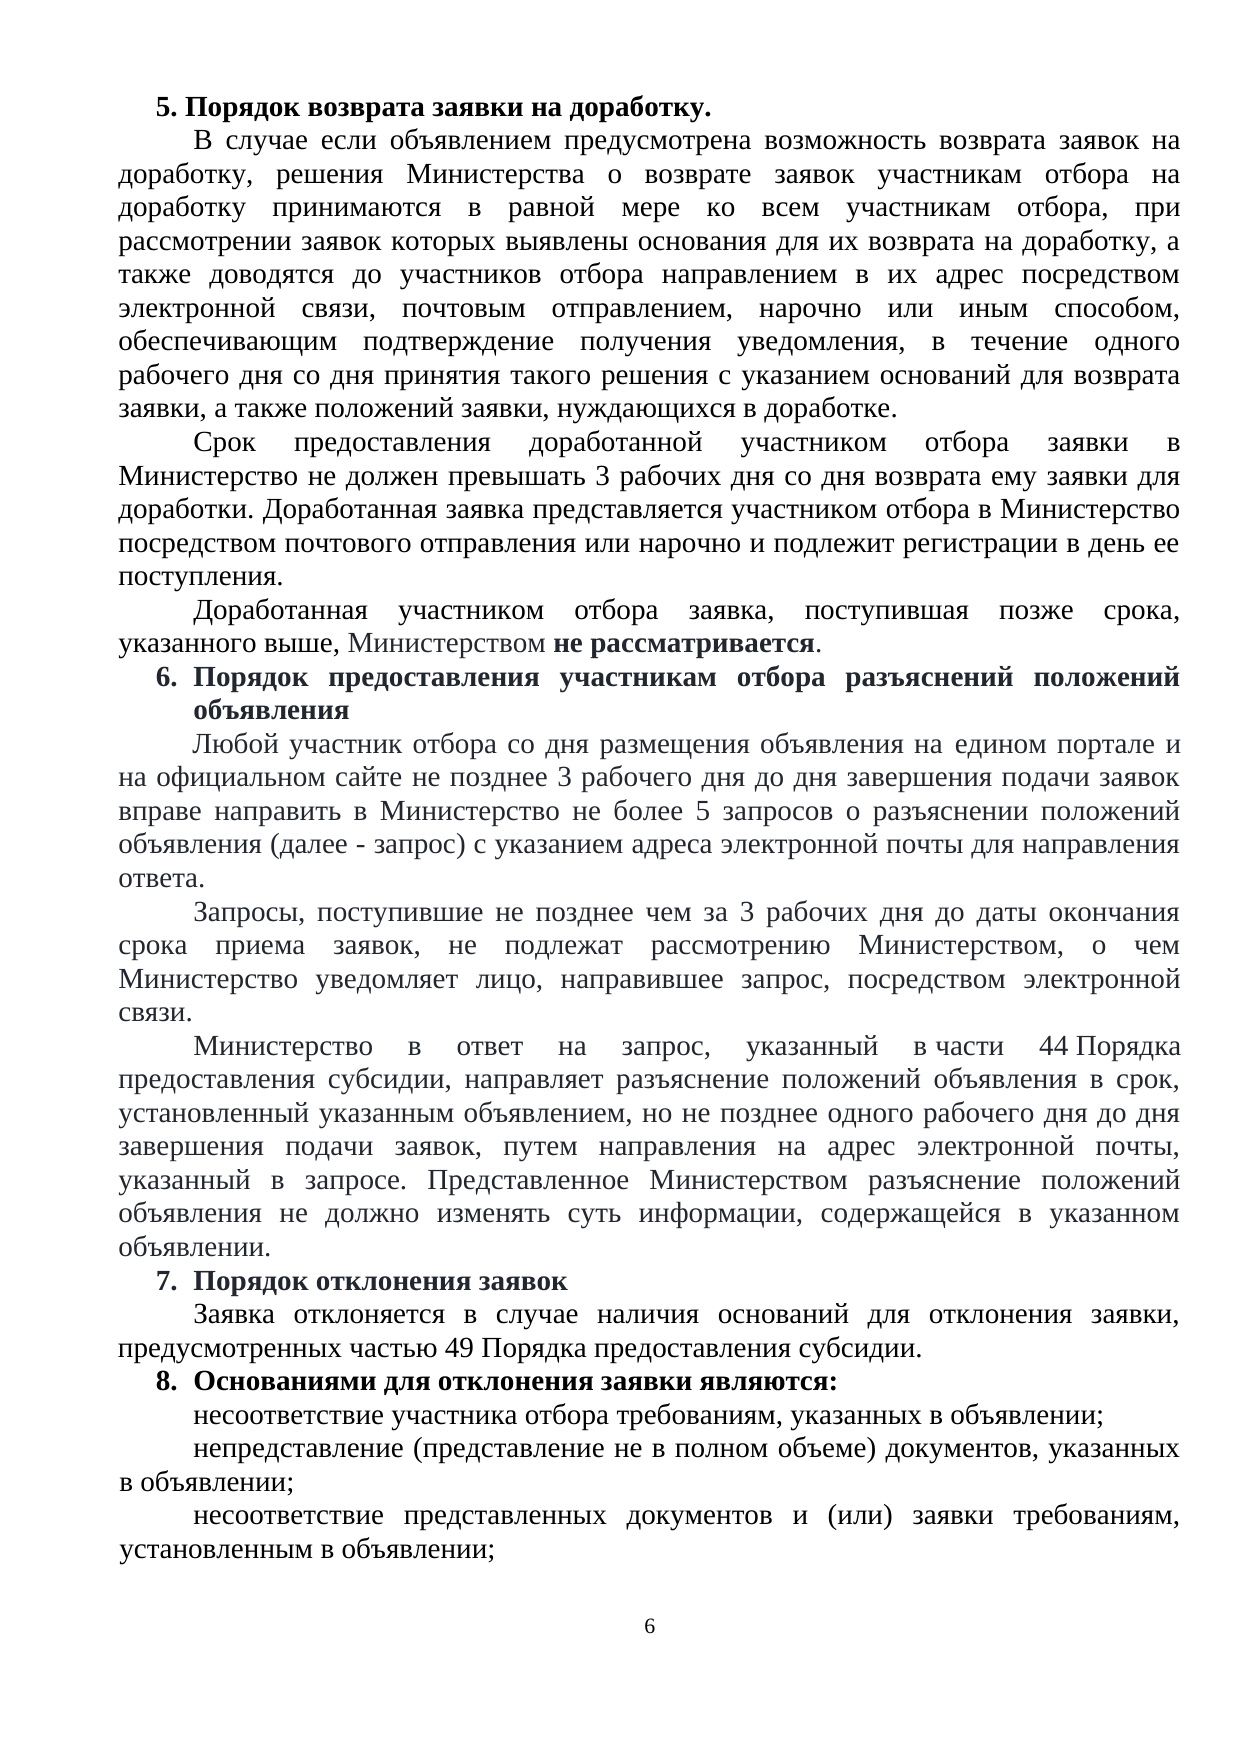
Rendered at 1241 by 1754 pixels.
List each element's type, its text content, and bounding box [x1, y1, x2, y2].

text 5. Порядок возврата заявки на доработку. [156, 89, 1181, 122]
list Основаниями для отклонения заявки являются: [156, 1363, 1181, 1397]
list Порядок предоставления участникам отбора разъяснений положений объявления [156, 659, 1181, 726]
text Заявка отклоняется в случае наличия оснований для отклонения заявки, предусмотренных частью 49 Порядка предоставления субсидии. [118, 1296, 1181, 1363]
text В случае если объявлением предусмотрена возможность возврата заявок на доработку, решения Министерства о возврате заявок участникам отбора на доработку принимаются в равной мере ко всем участникам отбора, при рассмотрении заявок которых выявлены основания для их возврата на доработку, а также доводятся до участников отбора направлением в их адрес посредством электронной связи, почтовым отправлением, нарочно или иным способом, обеспечивающим подтверждение получения уведомления, в течение одного рабочего дня со дня принятия такого решения с указанием оснований для возврата заявки, а также положений заявки, нуждающихся в доработке. [118, 122, 1181, 424]
list Порядок отклонения заявок [156, 1263, 1181, 1296]
text несоответствие представленных документов и (или) заявки требованиям, установленным в объявлении; [119, 1497, 1181, 1564]
text Запросы, поступившие не позднее чем за 3 рабочих дня до даты окончания срока приема заявок, не подлежат рассмотрению Министерством, о чем Министерство уведомляет лицо, направившее запрос, посредством электронной связи. [118, 894, 1181, 1028]
text Министерство в ответ на запрос, указанный в части 44 Порядка предоставления субсидии, направляет разъяснение положений объявления в срок, установленный указанным объявлением, но не позднее одного рабочего дня до дня завершения подачи заявок, путем направления на адрес электронной почты, указанный в запросе. Представленное Министерством разъяснение положений объявления не должно изменять суть информации, содержащейся в указанном объявлении. [118, 1028, 1181, 1263]
text несоответствие участника отбора требованиям, указанных в объявлении; [119, 1397, 1181, 1430]
text Срок предоставления доработанной участником отбора заявки в Министерство не должен превышать 3 рабочих дня со дня возврата ему заявки для доработки. Доработанная заявка представляется участником отбора в Министерство посредством почтового отправления или нарочно и подлежит регистрации в день ее поступления. [118, 424, 1181, 592]
text Любой участник отбора со дня размещения объявления на едином портале и на официальном сайте не позднее 3 рабочего дня до дня завершения подачи заявок вправе направить в Министерство не более 5 запросов о разъяснении положений объявления (далее - запрос) с указанием адреса электронной почты для направления ответа. [118, 726, 1181, 894]
text Доработанная участником отбора заявка, поступившая позже срока, указанного выше, Министерством не рассматривается. [118, 592, 1181, 659]
text непредставление (представление не в полном объеме) документов, указанных в объявлении; [119, 1430, 1181, 1497]
